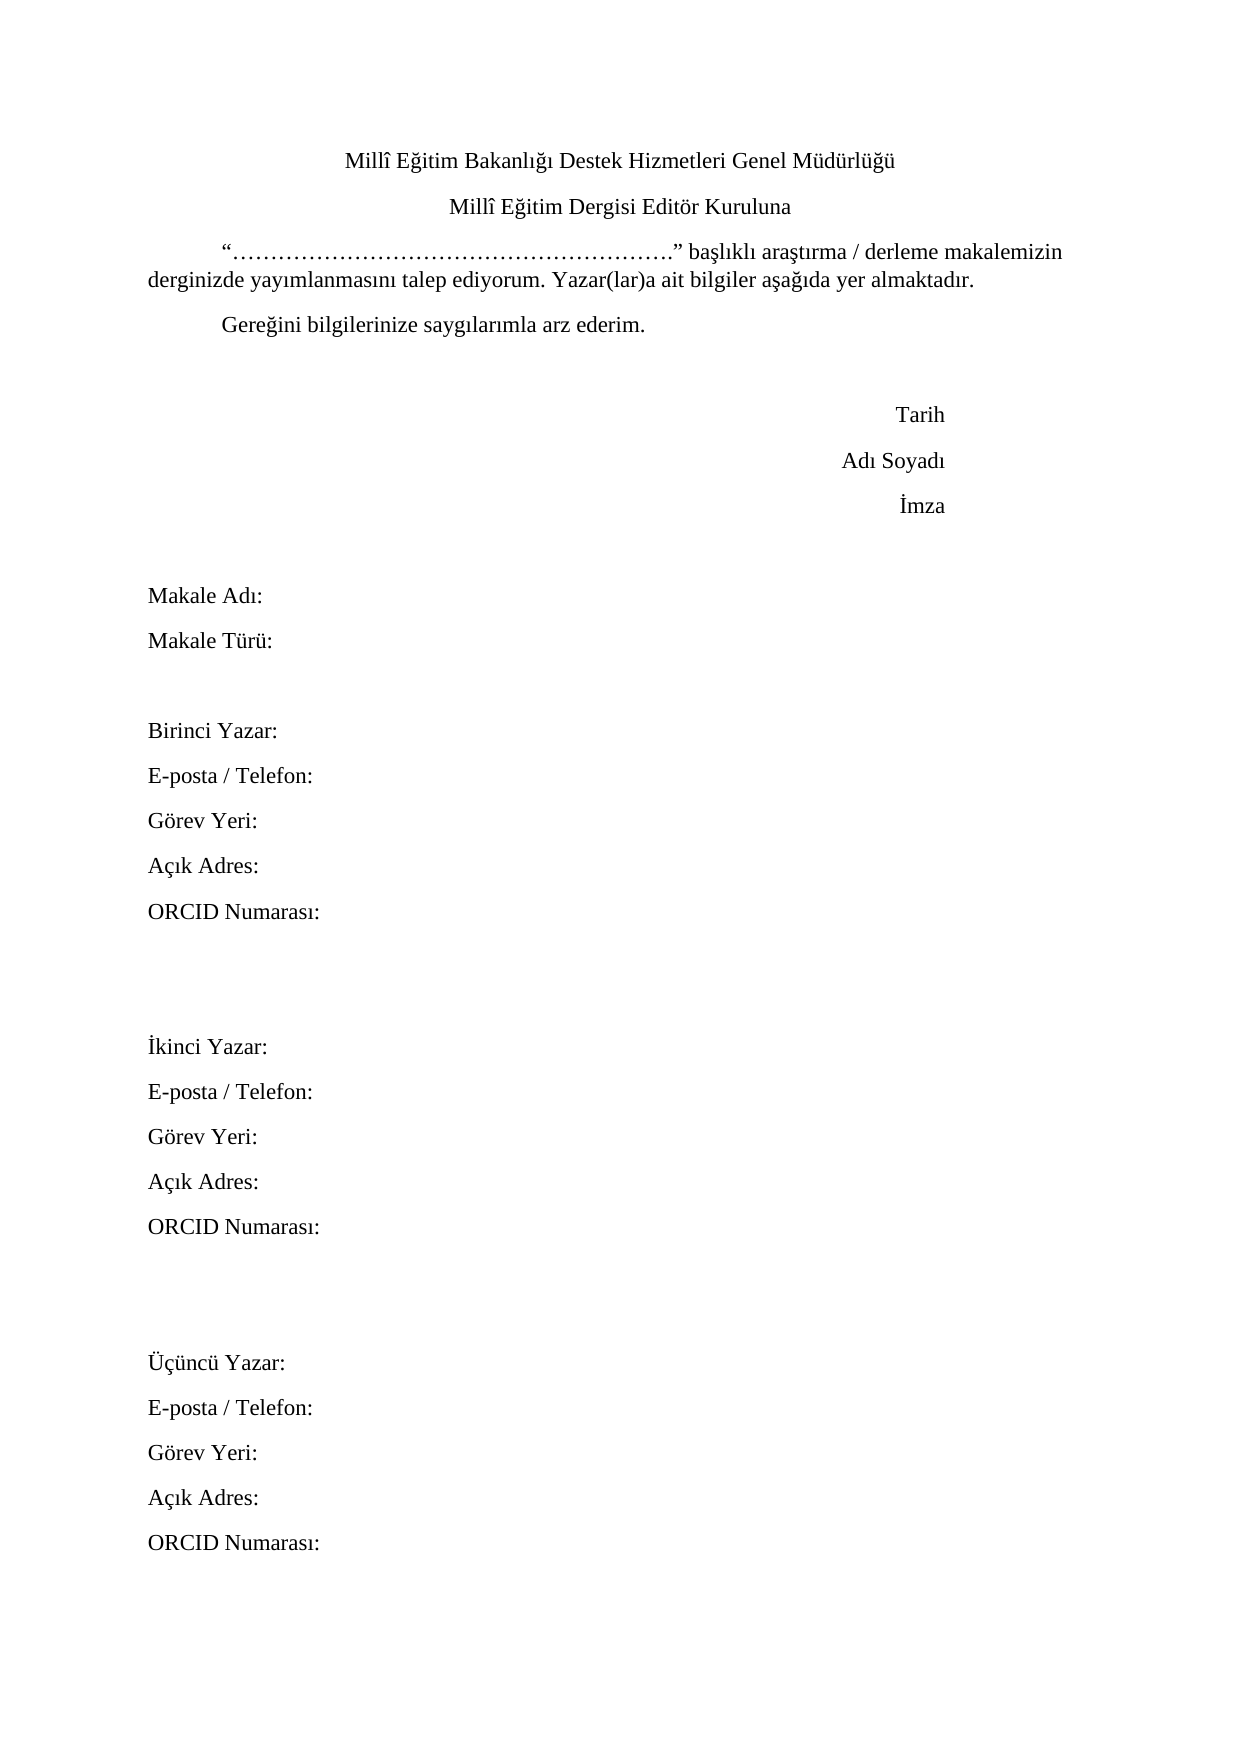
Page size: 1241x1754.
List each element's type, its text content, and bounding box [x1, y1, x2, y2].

text Görev Yeri: [148, 807, 1093, 834]
text Üçüncü Yazar: [148, 1349, 1093, 1375]
text E-posta / Telefon: [148, 1394, 1093, 1420]
text Millî Eğitim Bakanlığı Destek Hizmetleri Genel Müdürlüğü [148, 148, 1093, 174]
text Tarih [148, 402, 945, 428]
text E-posta / Telefon: [148, 1078, 1093, 1104]
text Açık Adres: [148, 1168, 1093, 1195]
text Birinci Yazar: [148, 717, 1093, 744]
text Millî Eğitim Dergisi Editör Kuruluna [148, 193, 1093, 219]
text Gereğini bilgilerinize saygılarımla arz ederim. [148, 311, 1093, 338]
text Görev Yeri: [148, 1123, 1093, 1149]
text İmza [148, 492, 945, 518]
text Makale Türü: [148, 627, 1093, 653]
text Adı Soyadı [148, 447, 945, 473]
text Açık Adres: [148, 1484, 1093, 1510]
text Görev Yeri: [148, 1439, 1093, 1465]
text ORCID Numarası: [148, 898, 1093, 924]
text Açık Adres: [148, 853, 1093, 879]
text “………………………………………………….” başlıklı araştırma / derleme makalemizin derginizde yayımlanmasını talep ediyorum. Yazar(lar)a ait bilgiler aşağıda yer almaktadır. [148, 238, 1093, 293]
text E-posta / Telefon: [148, 762, 1093, 789]
text İkinci Yazar: [148, 1033, 1093, 1059]
text ORCID Numarası: [148, 1529, 1093, 1556]
text ORCID Numarası: [148, 1213, 1093, 1240]
text Makale Adı: [148, 582, 1093, 608]
